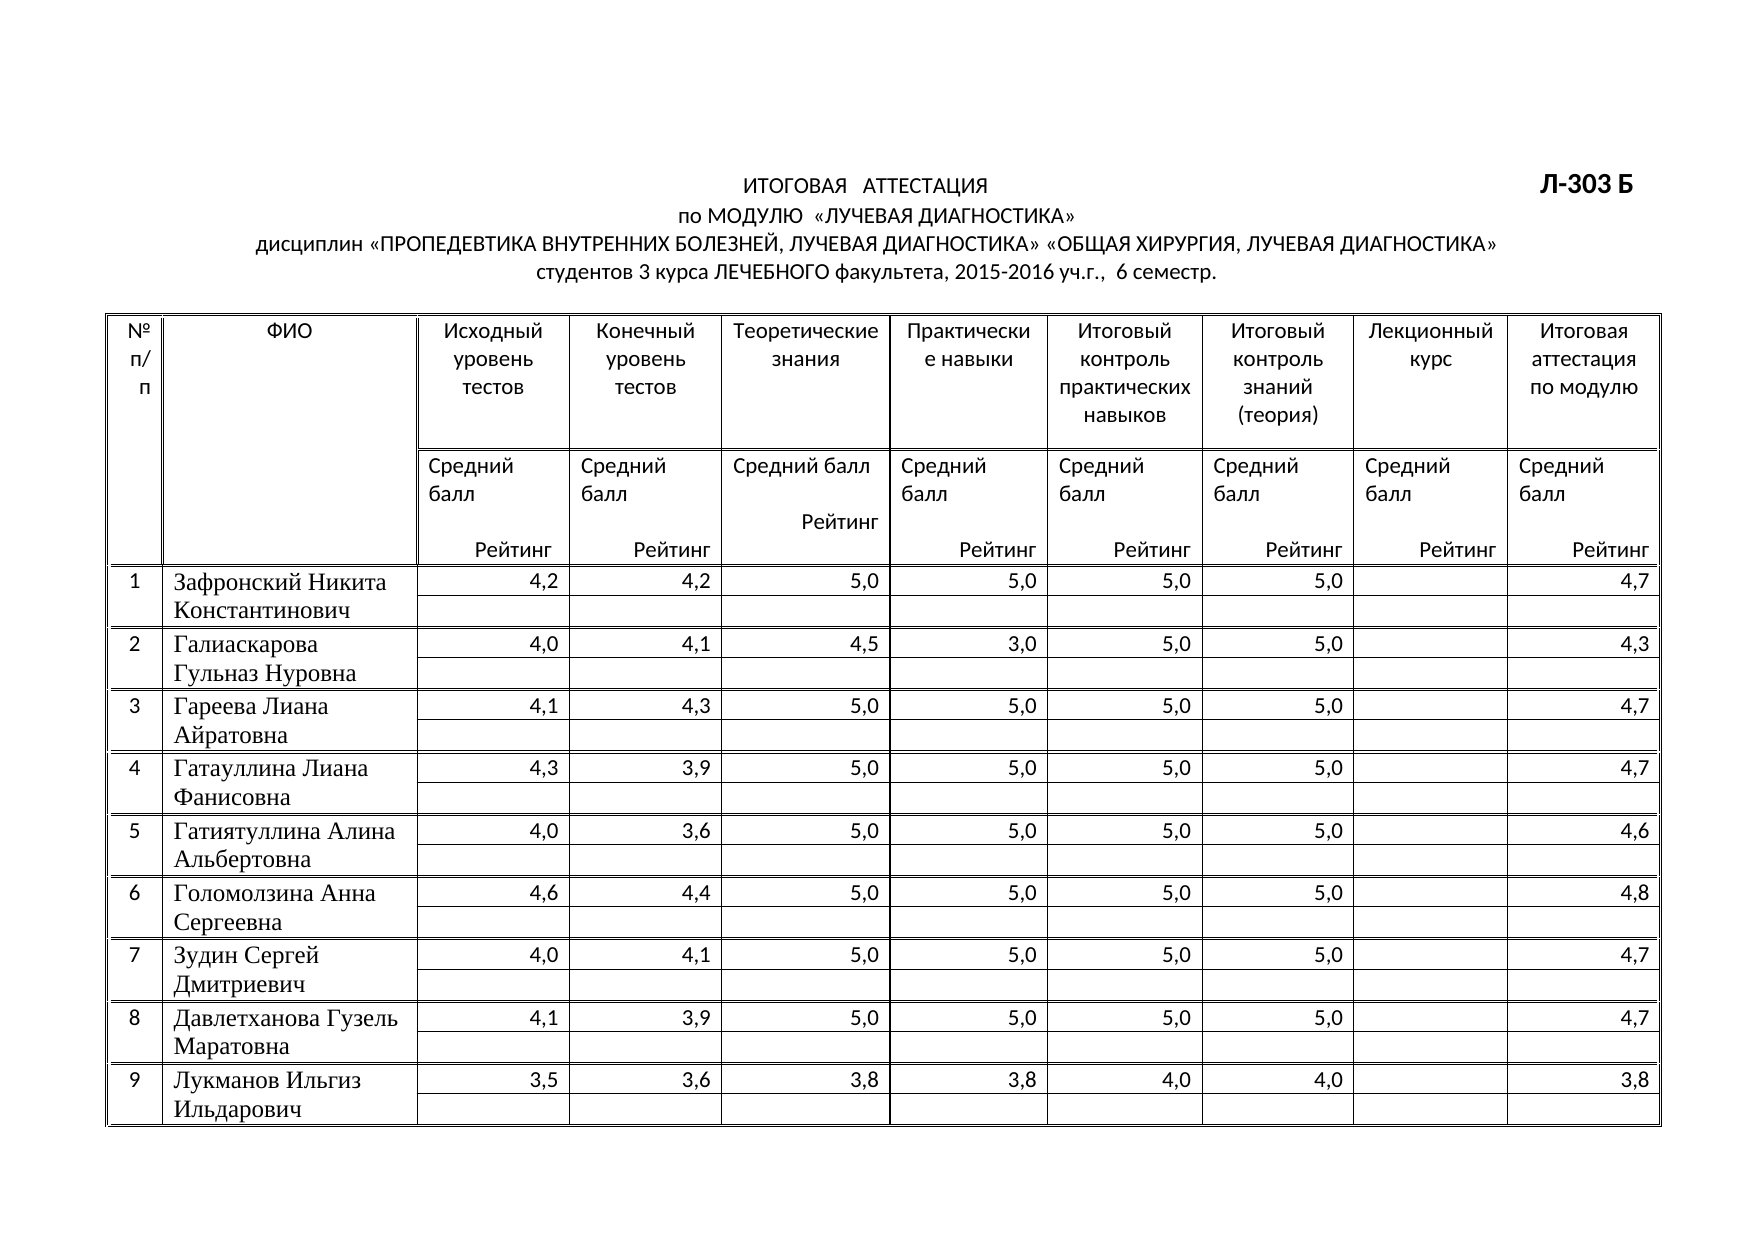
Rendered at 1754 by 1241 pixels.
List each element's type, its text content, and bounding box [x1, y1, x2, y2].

table_cell [1203, 845, 1353, 875]
table_cell 5,0 [1203, 691, 1353, 719]
table_cell Средний балл Рейтинг [419, 451, 569, 563]
table_cell 4,3 [1508, 626, 1659, 657]
table_cell 5,0 [1048, 629, 1202, 657]
text дисциплин «ПРОПЕДЕВТИКА ВНУТРЕННИХ БОЛЕЗНЕЙ, ЛУЧЕВАЯ ДИАГНОСТИКА» «ОБЩАЯ ХИРУРГИЯ, ЛУЧЕВАЯ ДИАГНОСТИКА» [118, 229, 1636, 257]
text по МОДУЛЮ «ЛУЧЕВАЯ ДИАГНОСТИКА» [118, 201, 1636, 229]
table_cell [1354, 970, 1507, 999]
table_cell [1508, 970, 1659, 999]
table_cell Давлетханова Гузель Маратовна [163, 1003, 417, 1062]
table_cell 5,0 [1048, 567, 1202, 595]
table_cell Средний балл Рейтинг [1354, 451, 1507, 563]
table_cell 5,0 [722, 754, 889, 782]
table_cell [1048, 720, 1202, 750]
table_cell 4,7 [1508, 688, 1661, 719]
table_cell [722, 720, 889, 750]
table_cell [1048, 783, 1202, 813]
table_cell 3,9 [570, 1003, 721, 1031]
table_cell 5,0 [1048, 940, 1202, 968]
table_header Практические навыки [891, 316, 1047, 448]
table_cell 4,0 [418, 629, 569, 657]
table_cell Гатиятуллина Алина Альбертовна [163, 816, 417, 875]
table_cell Средний балл Рейтинг [891, 451, 1047, 563]
table_cell [418, 1032, 569, 1062]
table_cell 5,0 [891, 754, 1047, 782]
table_cell [570, 596, 721, 626]
table_cell [1203, 783, 1353, 813]
table_cell [1203, 1032, 1353, 1062]
table_cell [1354, 629, 1507, 657]
table_cell Средний балл Рейтинг [570, 451, 721, 563]
table_cell 5,0 [1048, 1003, 1202, 1031]
text ИТОГОВАЯ АТТЕСТАЦИЯ Л-303 Б [118, 165, 1636, 201]
table_cell 8 [108, 1000, 162, 1062]
table_cell 5,0 [722, 567, 889, 595]
table_cell 5,0 [891, 1003, 1047, 1031]
table_cell [570, 845, 721, 875]
table_cell [1203, 907, 1353, 937]
table_cell [891, 970, 1047, 999]
table_cell 4,5 [722, 629, 889, 657]
table_cell 5,0 [1203, 567, 1353, 595]
table_cell Гатауллина Лиана Фанисовна [163, 754, 417, 813]
table_cell 3,8 [1508, 1062, 1659, 1093]
table_cell Голомолзина Анна Сергеевна [163, 878, 417, 937]
table_cell [1508, 783, 1659, 813]
table_cell [1354, 596, 1507, 626]
table_cell 4,0 [418, 940, 569, 968]
table_cell [570, 1094, 721, 1124]
table_cell [1508, 845, 1659, 875]
table_cell 3,6 [570, 816, 721, 844]
table_cell [418, 907, 569, 937]
table_cell 5,0 [1203, 629, 1353, 657]
table_cell 4,7 [1508, 937, 1661, 968]
table_cell [570, 1032, 721, 1062]
table_cell 5 [108, 813, 162, 875]
table_cell [418, 845, 569, 875]
table_cell [570, 907, 721, 937]
table_cell 2 [108, 626, 162, 688]
table_cell 4,7 [1508, 1000, 1659, 1031]
table_cell 4,8 [1508, 875, 1661, 906]
table_cell [418, 1094, 569, 1124]
table_cell 4,1 [570, 940, 721, 968]
table_cell [722, 1032, 889, 1062]
table_header Итоговый контроль практических навыков [1048, 316, 1202, 448]
table_cell [570, 658, 721, 688]
table_cell 5,0 [1048, 816, 1202, 844]
table_cell [722, 596, 889, 626]
table_cell [1508, 658, 1659, 688]
table_cell Гареева Лиана Айратовна [163, 691, 417, 750]
table_cell 5,0 [891, 940, 1047, 968]
table_cell 5,0 [1203, 878, 1353, 906]
table_cell Зудин Сергей Дмитриевич [163, 940, 417, 999]
table_cell 4,2 [570, 567, 721, 595]
table_cell [1354, 845, 1507, 875]
table_cell Средний балл Рейтинг [1048, 451, 1202, 563]
table_cell 9 [108, 1062, 162, 1124]
table_cell 3,6 [570, 1065, 721, 1093]
table_header Итоговая аттестация по модулю [1508, 316, 1659, 448]
table_cell 5,0 [891, 691, 1047, 719]
table_cell [1048, 907, 1202, 937]
table_cell [1354, 1094, 1507, 1124]
table_cell 4,0 [1048, 1065, 1202, 1093]
table_cell 5,0 [1203, 816, 1353, 844]
table_cell [891, 720, 1047, 750]
table_cell [1048, 1032, 1202, 1062]
table_cell [891, 1094, 1047, 1124]
table_cell [1354, 1003, 1507, 1031]
table_cell [1354, 567, 1507, 595]
table_cell Лукманов Ильгиз Ильдарович [163, 1065, 417, 1124]
table_cell 5,0 [1203, 1003, 1353, 1031]
table_cell 3,9 [570, 754, 721, 782]
table_cell 1 [108, 564, 162, 626]
table_cell [1203, 970, 1353, 999]
table_cell [891, 907, 1047, 937]
table_cell 5,0 [891, 816, 1047, 844]
table_cell [1048, 658, 1202, 688]
table_cell 4,0 [1203, 1065, 1353, 1093]
table_cell Средний балл Рейтинг [1203, 451, 1353, 563]
table_cell 5,0 [1048, 691, 1202, 719]
table_cell [418, 783, 569, 813]
table_cell [1354, 658, 1507, 688]
table_cell [722, 783, 889, 813]
table_cell [1508, 907, 1659, 937]
text студентов 3 курса ЛЕЧЕБНОГО факультета, 2015-2016 уч.г., 6 семестр. [118, 257, 1636, 285]
table_cell [722, 1094, 889, 1124]
table_cell 4,2 [418, 567, 569, 595]
table_cell [1354, 1032, 1507, 1062]
table_cell 5,0 [722, 940, 889, 968]
table_cell [570, 970, 721, 999]
table_cell [1203, 658, 1353, 688]
table_cell 5,0 [891, 567, 1047, 595]
table_cell [1354, 940, 1507, 968]
table_cell 5,0 [722, 816, 889, 844]
table_cell [418, 596, 569, 626]
table_cell [570, 783, 721, 813]
table_cell Галиаскарова Гульназ Нуровна [163, 629, 417, 688]
table_cell [418, 970, 569, 999]
table_cell [891, 783, 1047, 813]
table_cell 5,0 [1048, 878, 1202, 906]
table_cell [1508, 1094, 1659, 1124]
table_cell [1354, 754, 1507, 782]
table_cell 4,7 [1508, 750, 1661, 782]
table_cell 4,4 [570, 878, 721, 906]
table_cell [1203, 596, 1353, 626]
table_cell 5,0 [1203, 754, 1353, 782]
table_cell [1048, 970, 1202, 999]
table_cell 4,1 [418, 1003, 569, 1031]
table_header Исходный уровень тестов [417, 316, 569, 448]
table_cell [1048, 1094, 1202, 1124]
table_cell 5,0 [1203, 940, 1353, 968]
table_cell [891, 845, 1047, 875]
table_cell 3,8 [891, 1065, 1047, 1093]
table_cell 5,0 [1048, 754, 1202, 782]
table_cell [722, 970, 889, 999]
table_cell 3,5 [418, 1065, 569, 1093]
table_header Конечный уровень тестов [570, 316, 721, 448]
table_cell 4,6 [1508, 813, 1659, 844]
table_cell [418, 720, 569, 750]
table_cell 5,0 [722, 691, 889, 719]
table_cell Средний балл Рейтинг [1508, 448, 1661, 563]
table_cell [722, 907, 889, 937]
table_cell [1203, 1094, 1353, 1124]
table_cell 4,7 [1508, 564, 1659, 595]
table_cell [1203, 720, 1353, 750]
table_cell [1354, 907, 1507, 937]
table_cell [1354, 720, 1507, 750]
table_cell [891, 596, 1047, 626]
table_cell [1354, 878, 1507, 906]
table_cell 4,0 [418, 816, 569, 844]
table_cell Зафронский Никита Константинович [163, 567, 417, 626]
table_cell 3,8 [722, 1065, 889, 1093]
table_cell [1508, 720, 1659, 750]
table_header № п/п [108, 316, 162, 563]
table_cell [1508, 596, 1659, 626]
table_cell 5,0 [722, 1003, 889, 1031]
table_cell 4,3 [418, 754, 569, 782]
table_cell [1354, 1065, 1507, 1093]
table_cell 4,1 [418, 691, 569, 719]
table_cell [891, 1032, 1047, 1062]
table_cell [1354, 783, 1507, 813]
table_header Лекционный курс [1354, 316, 1507, 448]
table_cell [418, 658, 569, 688]
table_cell 6 [107, 875, 162, 937]
table_cell 3 [107, 688, 162, 750]
table_cell [1048, 596, 1202, 626]
table_cell 4,3 [570, 691, 721, 719]
table_cell [570, 720, 721, 750]
table_cell 5,0 [891, 878, 1047, 906]
table_header Итоговый контроль знаний (теория) [1203, 316, 1353, 448]
table_cell [1354, 691, 1507, 719]
table_cell 4,6 [418, 878, 569, 906]
table_cell [722, 658, 889, 688]
table_cell [1354, 816, 1507, 844]
table_cell [891, 658, 1047, 688]
table_cell 5,0 [722, 878, 889, 906]
table_header ФИО [162, 316, 417, 563]
table_cell [1508, 1032, 1659, 1062]
table_cell [722, 845, 889, 875]
table_header Теоретические знания [722, 316, 889, 448]
table_cell 4,1 [570, 629, 721, 657]
table_cell Средний балл Рейтинг [722, 451, 889, 563]
table_cell [1048, 845, 1202, 875]
table_cell 4 [107, 750, 162, 813]
table_cell 7 [107, 937, 162, 999]
table_cell 3,0 [891, 629, 1047, 657]
